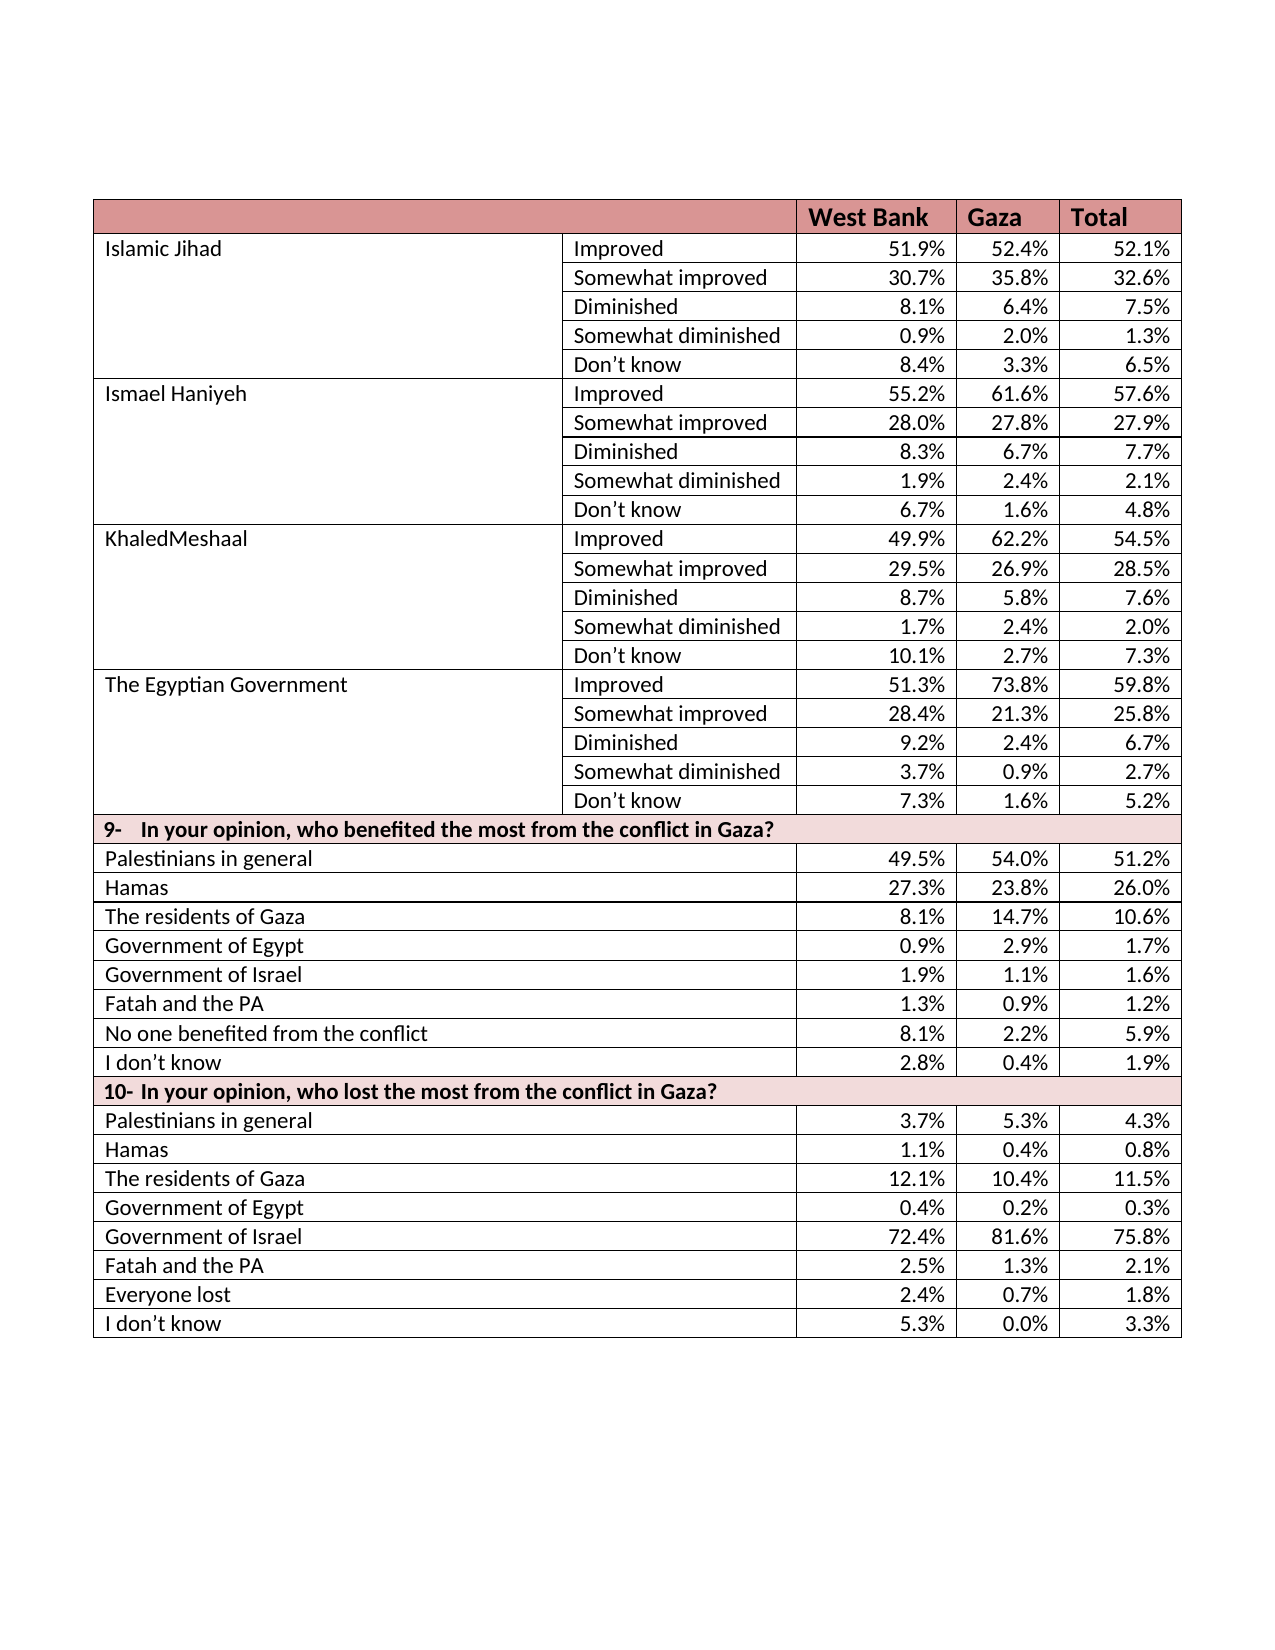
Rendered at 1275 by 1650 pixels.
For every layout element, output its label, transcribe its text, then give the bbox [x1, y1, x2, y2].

table_header West Bank [797, 200, 956, 233]
table_cell 4.3% [1060, 1106, 1181, 1134]
table_cell Hamas [94, 873, 796, 901]
table_cell 1.6% [1060, 961, 1181, 988]
table_cell Somewhat improved [563, 408, 796, 436]
table_cell 75.8% [1060, 1222, 1181, 1250]
table_cell 0.3% [1060, 1193, 1181, 1221]
table_cell 8.1% [797, 903, 956, 930]
table_cell 35.8% [957, 263, 1059, 291]
table_cell 7.7% [1060, 438, 1181, 465]
table_cell Somewhat improved [563, 699, 796, 727]
table_cell Islamic Jihad [94, 234, 562, 378]
table_cell 2.2% [957, 1019, 1059, 1047]
table_cell 6.4% [957, 292, 1059, 320]
table_cell 0.4% [957, 1135, 1059, 1163]
table_cell 0.0% [957, 1309, 1059, 1337]
table_cell Government of Egypt [94, 931, 796, 959]
table_cell 10.4% [957, 1164, 1059, 1192]
table_cell 23.8% [957, 873, 1059, 901]
table_cell 1.1% [957, 961, 1059, 988]
table_cell 1.8% [1060, 1280, 1181, 1308]
table_cell Diminished [563, 728, 796, 756]
table_cell 1.3% [957, 1251, 1059, 1279]
table_cell 73.8% [957, 670, 1059, 698]
table_cell 27.8% [957, 408, 1059, 436]
table_cell 3.7% [797, 757, 956, 785]
table_cell 28.5% [1060, 554, 1181, 582]
table_cell 0.4% [797, 1193, 956, 1221]
table_cell Improved [563, 379, 796, 407]
table_cell 7.5% [1060, 292, 1181, 320]
table_cell Fatah and the PA [94, 1251, 796, 1279]
table_cell 0.9% [957, 757, 1059, 785]
table_cell Improved [563, 525, 796, 553]
table_cell 72.4% [797, 1222, 956, 1250]
table_cell Government of Israel [94, 1222, 796, 1250]
table_cell Somewhat diminished [563, 757, 796, 785]
table_cell 2.8% [797, 1048, 956, 1076]
table_cell 51.3% [797, 670, 956, 698]
table_header [94, 200, 796, 233]
table_cell 3.3% [957, 350, 1059, 378]
table_cell 2.7% [957, 641, 1059, 669]
table_cell 26.0% [1060, 873, 1181, 901]
table_cell 28.0% [797, 408, 956, 436]
table_cell 27.9% [1060, 408, 1181, 436]
table_cell 10.6% [1060, 903, 1181, 930]
table_cell 51.2% [1060, 844, 1181, 872]
table_cell Somewhat improved [563, 263, 796, 291]
table_cell Don’t know [563, 496, 796, 523]
table_cell 6.5% [1060, 350, 1181, 378]
table_cell 11.5% [1060, 1164, 1181, 1192]
table_cell 1.2% [1060, 990, 1181, 1018]
table_cell 8.1% [797, 1019, 956, 1047]
table_cell 2.7% [1060, 757, 1181, 785]
table_cell 2.9% [957, 931, 1059, 959]
table_cell 10.1% [797, 641, 956, 669]
table_cell 5.9% [1060, 1019, 1181, 1047]
table_cell 49.5% [797, 844, 956, 872]
table_cell 2.1% [1060, 1251, 1181, 1279]
table_cell 1.6% [957, 496, 1059, 523]
table_cell 0.7% [957, 1280, 1059, 1308]
table_cell 25.8% [1060, 699, 1181, 727]
table_cell 2.0% [1060, 612, 1181, 640]
table_cell 54.5% [1060, 525, 1181, 553]
table_cell 9.2% [797, 728, 956, 756]
table_cell Palestinians in general [94, 1106, 796, 1134]
table_cell Somewhat improved [563, 554, 796, 582]
table_cell I don’t know [94, 1309, 796, 1337]
table_cell 1.9% [797, 961, 956, 988]
table_cell 8.1% [797, 292, 956, 320]
table_cell 6.7% [957, 438, 1059, 465]
table_cell KhaledMeshaal [94, 525, 562, 669]
table_cell 5.3% [797, 1309, 956, 1337]
table_cell 2.4% [957, 612, 1059, 640]
table_cell In your opinion, who lost the most from the conflict in Gaza? [94, 1077, 1181, 1105]
table_cell Somewhat diminished [563, 466, 796, 494]
table_cell 6.7% [1060, 728, 1181, 756]
table_cell Don’t know [563, 350, 796, 378]
table_cell 1.9% [1060, 1048, 1181, 1076]
table_cell No one benefited from the conflict [94, 1019, 796, 1047]
table_cell 30.7% [797, 263, 956, 291]
table_cell Government of Egypt [94, 1193, 796, 1221]
table_cell The residents of Gaza [94, 903, 796, 930]
table_cell 2.4% [797, 1280, 956, 1308]
table_cell Diminished [563, 583, 796, 611]
table_cell 6.7% [797, 496, 956, 523]
table_cell I don’t know [94, 1048, 796, 1076]
table_cell Improved [563, 670, 796, 698]
table_cell 3.3% [1060, 1309, 1181, 1337]
table_header Total [1060, 200, 1181, 233]
table_cell 1.6% [957, 786, 1059, 814]
table_cell 27.3% [797, 873, 956, 901]
table_cell 1.9% [797, 466, 956, 494]
table_cell 8.7% [797, 583, 956, 611]
table_cell 14.7% [957, 903, 1059, 930]
table_cell Don’t know [563, 786, 796, 814]
table_cell 7.3% [797, 786, 956, 814]
table_cell 0.2% [957, 1193, 1059, 1221]
table_cell Fatah and the PA [94, 990, 796, 1018]
table_cell 55.2% [797, 379, 956, 407]
table_cell 4.8% [1060, 496, 1181, 523]
table_cell Government of Israel [94, 961, 796, 988]
table_cell Somewhat diminished [563, 321, 796, 349]
table_cell 62.2% [957, 525, 1059, 553]
table_cell 26.9% [957, 554, 1059, 582]
table_cell 52.1% [1060, 234, 1181, 262]
table_cell 1.3% [797, 990, 956, 1018]
table_cell 28.4% [797, 699, 956, 727]
table_cell 32.6% [1060, 263, 1181, 291]
table_cell 2.4% [957, 466, 1059, 494]
table_cell 51.9% [797, 234, 956, 262]
table_cell Don’t know [563, 641, 796, 669]
table_header Gaza [957, 200, 1059, 233]
table_cell 8.4% [797, 350, 956, 378]
table_cell The residents of Gaza [94, 1164, 796, 1192]
table_cell 54.0% [957, 844, 1059, 872]
table_cell 0.9% [797, 931, 956, 959]
table_cell 0.9% [957, 990, 1059, 1018]
table_cell 0.4% [957, 1048, 1059, 1076]
table_cell 3.7% [797, 1106, 956, 1134]
table_cell 2.0% [957, 321, 1059, 349]
table_cell Everyone lost [94, 1280, 796, 1308]
table_cell 5.3% [957, 1106, 1059, 1134]
table_cell 5.2% [1060, 786, 1181, 814]
table_cell 7.6% [1060, 583, 1181, 611]
table_cell 81.6% [957, 1222, 1059, 1250]
table_cell 7.3% [1060, 641, 1181, 669]
table_cell The Egyptian Government [94, 670, 562, 814]
table_cell 12.1% [797, 1164, 956, 1192]
table_cell 2.1% [1060, 466, 1181, 494]
table_cell 1.7% [797, 612, 956, 640]
table_cell 2.5% [797, 1251, 956, 1279]
table_cell 21.3% [957, 699, 1059, 727]
table_cell 0.8% [1060, 1135, 1181, 1163]
table_cell 57.6% [1060, 379, 1181, 407]
table_cell Ismael Haniyeh [94, 379, 562, 523]
table_cell Improved [563, 234, 796, 262]
table_cell 5.8% [957, 583, 1059, 611]
table_cell 1.3% [1060, 321, 1181, 349]
table_cell 59.8% [1060, 670, 1181, 698]
table_cell Diminished [563, 292, 796, 320]
table_cell Hamas [94, 1135, 796, 1163]
table_cell 49.9% [797, 525, 956, 553]
table_cell 1.7% [1060, 931, 1181, 959]
table_cell 52.4% [957, 234, 1059, 262]
table_cell In your opinion, who benefited the most from the conflict in Gaza? [94, 815, 1181, 843]
table_cell Somewhat diminished [563, 612, 796, 640]
table_cell 1.1% [797, 1135, 956, 1163]
table_cell 8.3% [797, 438, 956, 465]
table_cell 29.5% [797, 554, 956, 582]
table_cell Palestinians in general [94, 844, 796, 872]
table_cell Diminished [563, 438, 796, 465]
table_cell 0.9% [797, 321, 956, 349]
table_cell 61.6% [957, 379, 1059, 407]
table_cell 2.4% [957, 728, 1059, 756]
